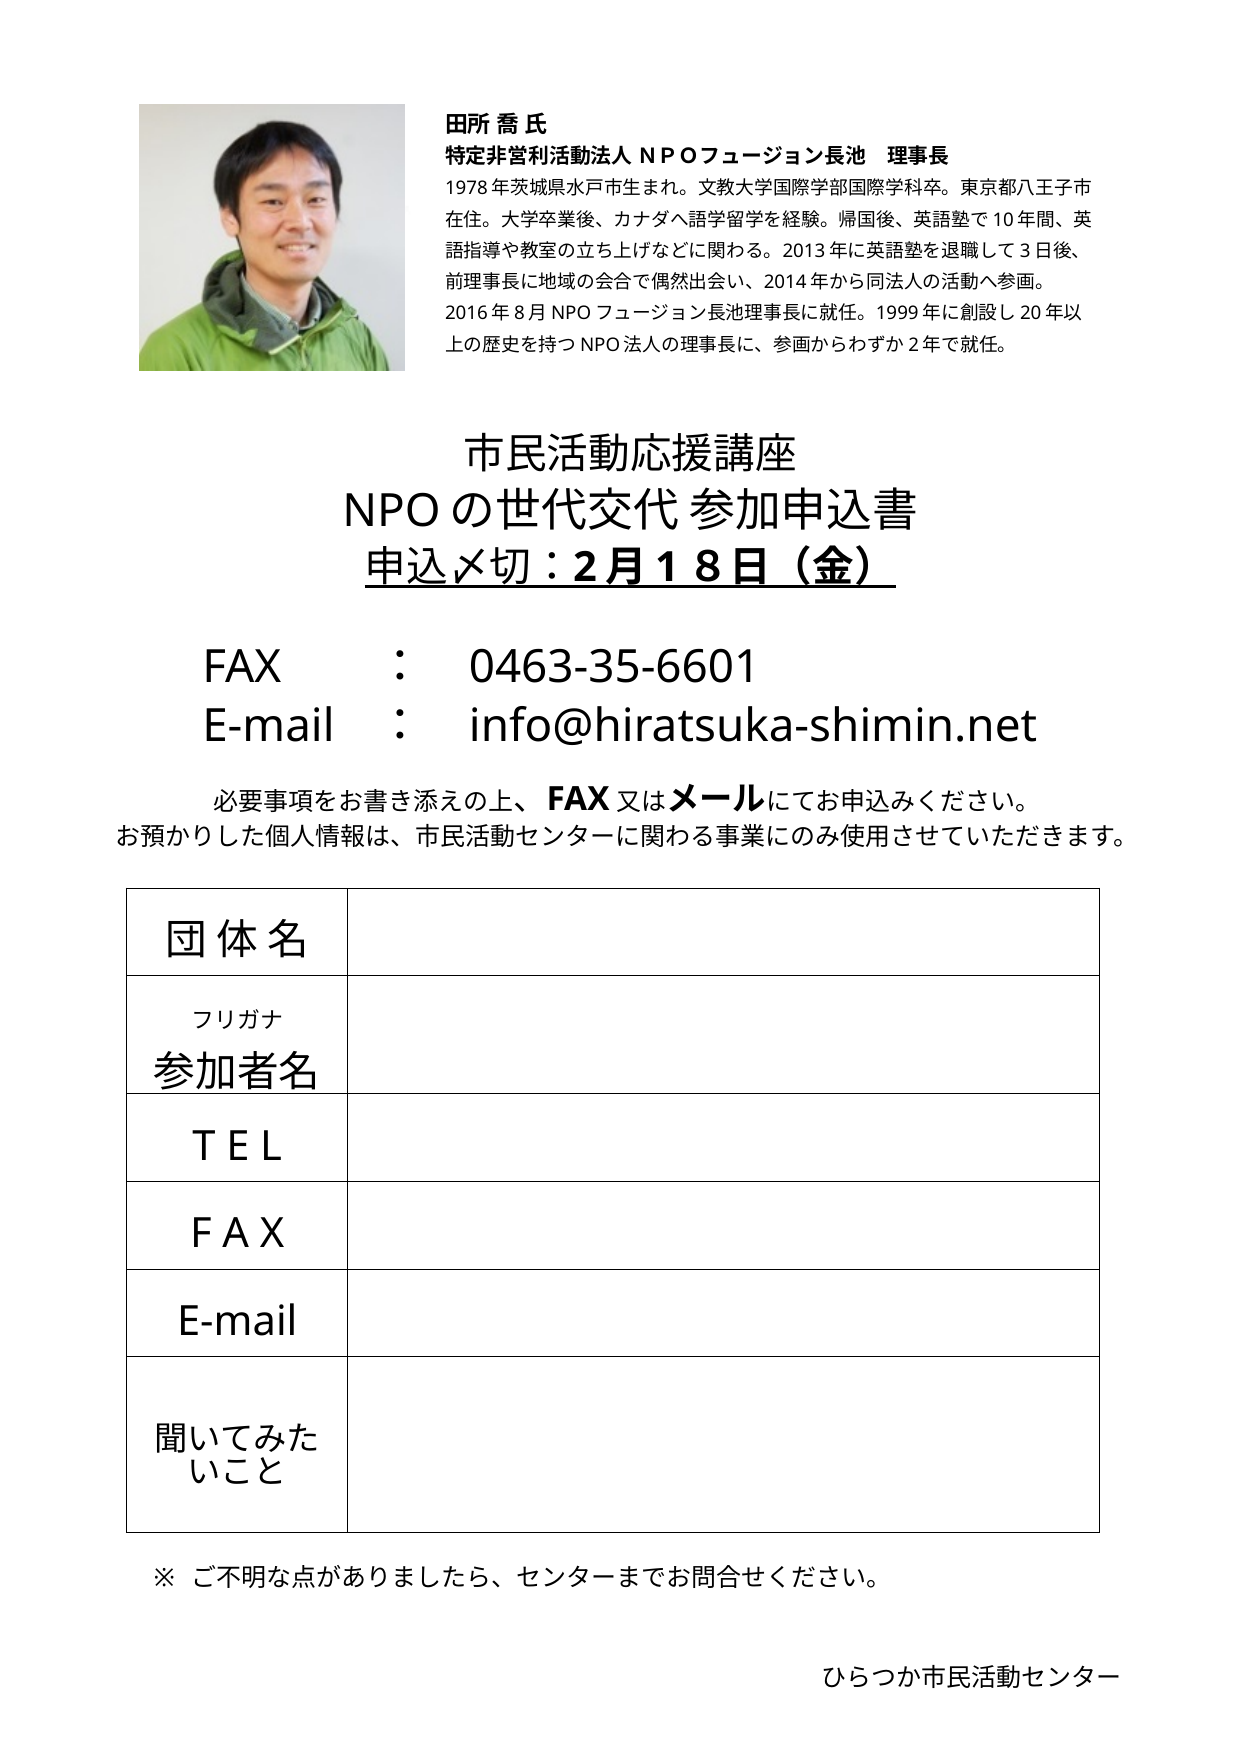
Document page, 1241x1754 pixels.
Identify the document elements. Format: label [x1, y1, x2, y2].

picture [139, 100, 419, 371]
